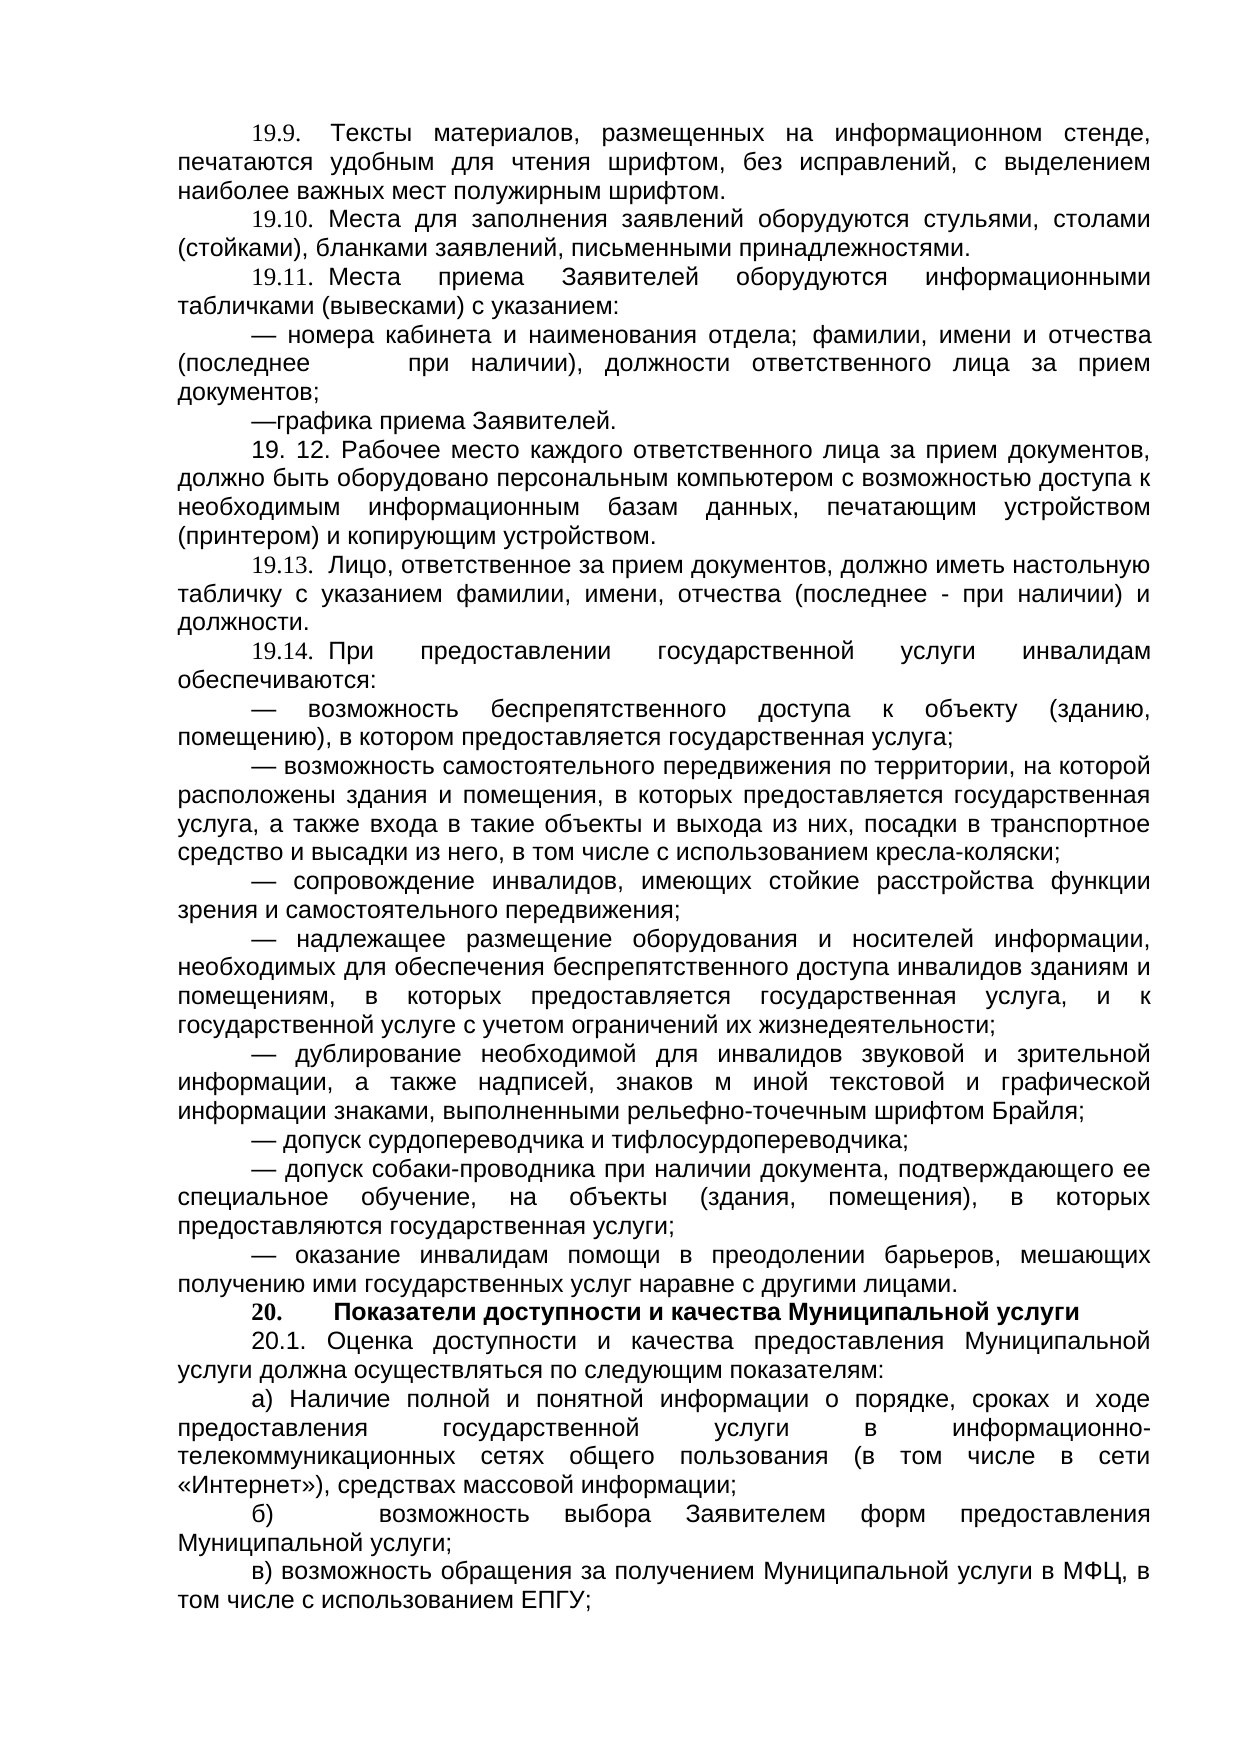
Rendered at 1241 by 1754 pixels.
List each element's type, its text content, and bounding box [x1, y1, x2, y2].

text — допуск сурдопереводчика и тифлосурдопереводчика; [177, 1125, 1152, 1154]
text 20.1. Оценка доступности и качества предоставления Муниципальной услуги должна осуществляться по следующим показателям: [177, 1326, 1152, 1384]
text — дублирование необходимой для инвалидов звуковой и зрительной информации, а также надписей, знаков м иной текстовой и графической информации знаками, выполненными рельефно-точечным шрифтом Брайля; [177, 1039, 1152, 1125]
text — номера кабинета и наименования отдела; фамилии, имени и отчества (последнее при наличии), должности ответственного лица за прием документов; [177, 320, 1152, 406]
text — оказание инвалидам помощи в преодолении барьеров, мешающих получению ими государственных услуг наравне с другими лицами. [177, 1240, 1152, 1297]
text 19.10. Места для заполнения заявлений оборудуются стульями, столами (стойками), бланками заявлений, письменными принадлежностями. [177, 204, 1152, 262]
text —графика приема Заявителей. [177, 406, 1152, 435]
text 19.9. Тексты материалов, размещенных на информационном стенде, печатаются удобным для чтения шрифтом, без исправлений, с выделением наиболее важных мест полужирным шрифтом. [177, 118, 1152, 204]
text 20. Показатели доступности и качества Муниципальной услуги [177, 1297, 1152, 1326]
text а) Наличие полной и понятной информации о порядке, сроках и ходе предоставления государственной услуги в информационно-телекоммуникационных сетях общего пользования (в том числе в сети «Интернет»), средствах массовой информации; [177, 1384, 1152, 1499]
text в) возможность обращения за получением Муниципальной услуги в МФЦ, в том числе с использованием ЕПГУ; [177, 1556, 1152, 1614]
text — сопровождение инвалидов, имеющих стойкие расстройства функции зрения и самостоятельного передвижения; [177, 866, 1152, 924]
text — возможность беспрепятственного доступа к объекту (зданию, помещению), в котором предоставляется государственная услуга; [177, 694, 1152, 751]
text — допуск собаки-проводника при наличии документа, подтверждающего ее специальное обучение, на объекты (здания, помещения), в которых предоставляются государственная услуги; [177, 1154, 1152, 1240]
text 19.11. Места приема Заявителей оборудуются информационными табличками (вывесками) с указанием: [177, 262, 1152, 320]
text 19.14. При предоставлении государственной услуги инвалидам обеспечиваются: [177, 636, 1152, 694]
text — возможность самостоятельного передвижения по территории, на которой расположены здания и помещения, в которых предоставляется государственная услуга, а также входа в такие объекты и выхода из них, посадки в транспортное средство и высадки из него, в том числе с использованием кресла-коляски; [177, 751, 1152, 866]
text 19. 12. Рабочее место каждого ответственного лица за прием документов, должно быть оборудовано персональным компьютером с возможностью доступа к необходимым информационным базам данных, печатающим устройством (принтером) и копирующим устройством. [177, 435, 1152, 550]
text б) возможность выбора Заявителем форм предоставления Муниципальной услуги; [177, 1499, 1152, 1556]
text 19.13. Лицо, ответственное за прием документов, должно иметь настольную табличку с указанием фамилии, имени, отчества (последнее - при наличии) и должности. [177, 550, 1152, 636]
text — надлежащее размещение оборудования и носителей информации, необходимых для обеспечения беспрепятственного доступа инвалидов зданиям и помещениям, в которых предоставляется государственная услуга, и к государственной услуге с учетом ограничений их жизнедеятельности; [177, 924, 1152, 1039]
